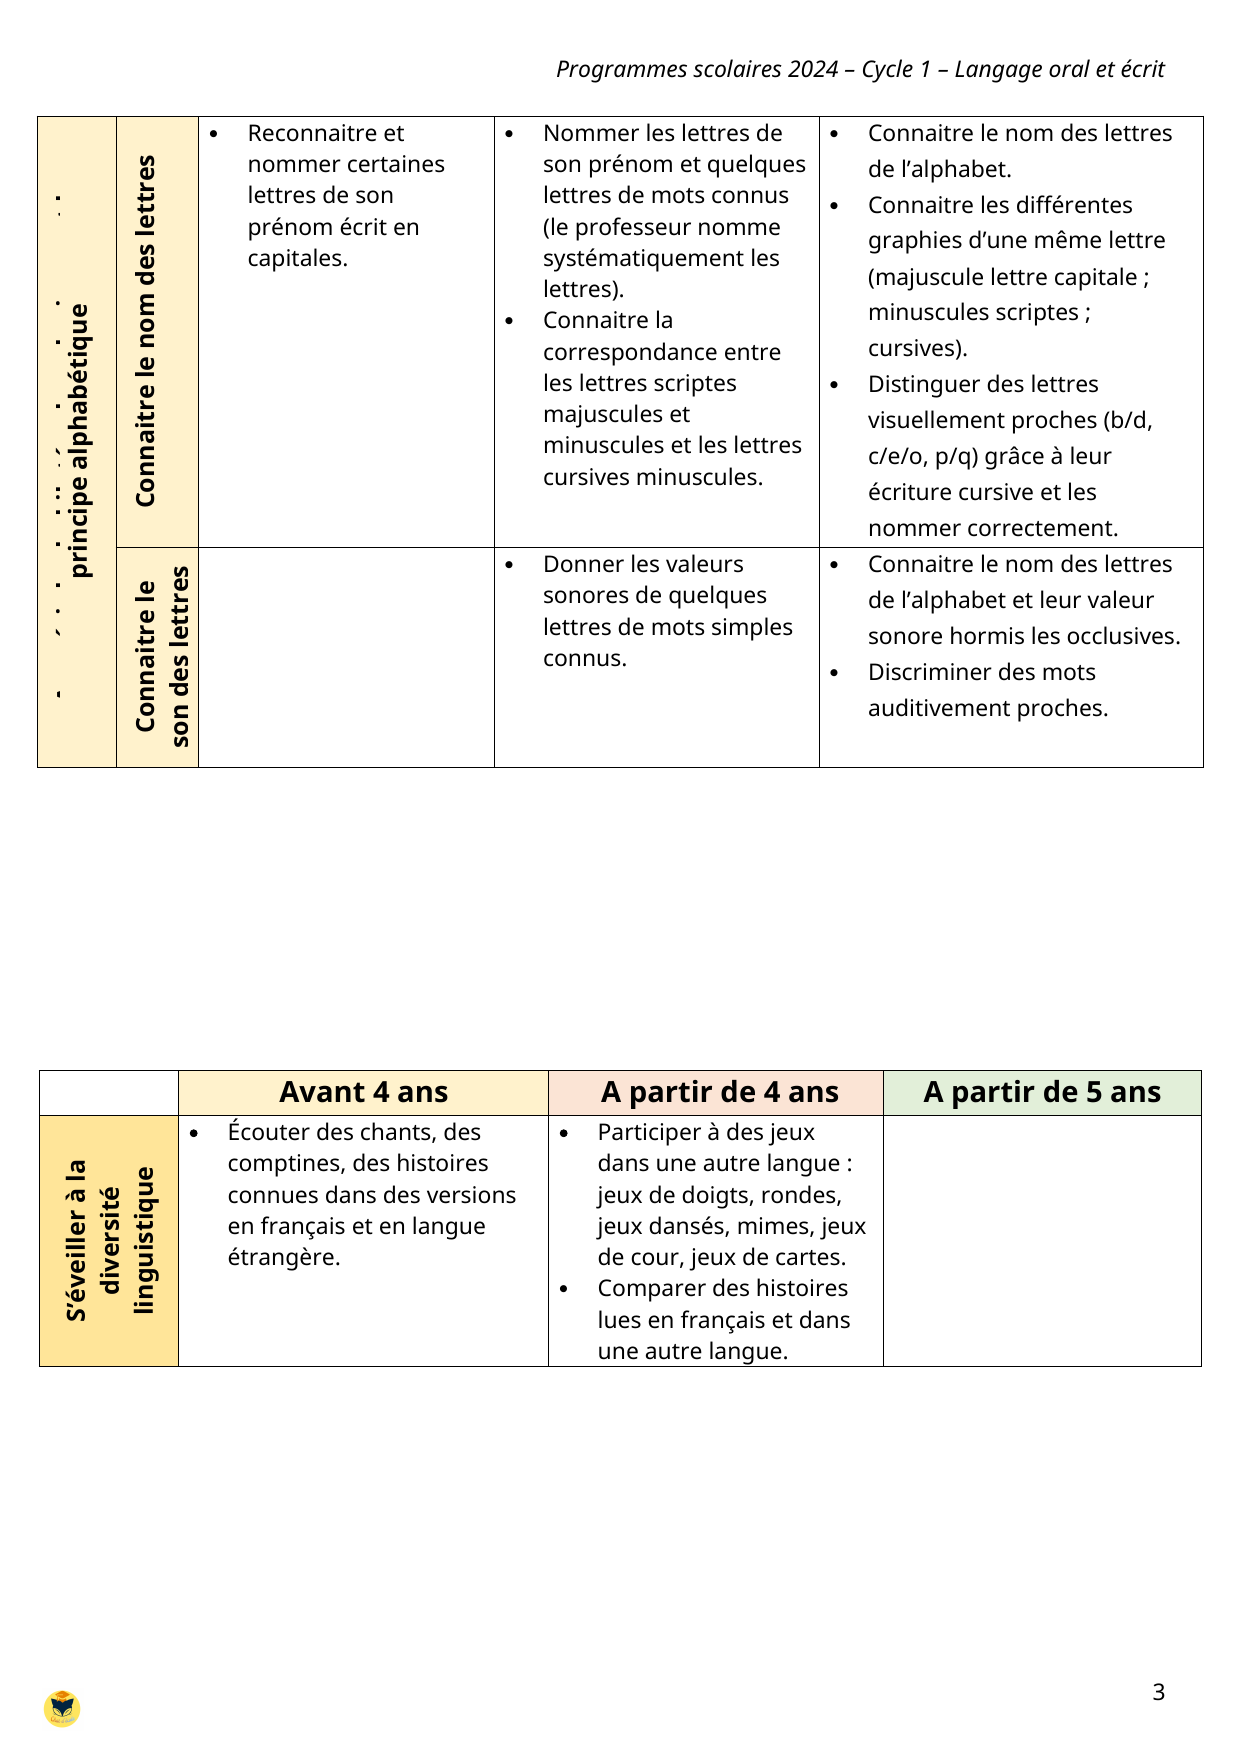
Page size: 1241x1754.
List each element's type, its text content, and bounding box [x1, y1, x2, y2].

picture [42, 1688, 84, 1731]
table_cell Donner les valeurs sonores de quelques lettres de mots simples connus. [495, 548, 819, 767]
table_cell [884, 1116, 1201, 1366]
table_cell Connaitre le nom des lettres de l’alphabet. Connaitre les différentes graphies d’une même lettre (majuscule lettre capitale ; minuscules scriptes ; cursives). Distinguer des lettres visuellement proches (b/d, c/e/o, p/q) grâce à leur écriture cursive et les nommer correctement. [820, 117, 1203, 547]
table_cell Écouter des chants, des comptines, des histoires connues dans des versions en français et en langue étrangère. [179, 1116, 548, 1366]
table_cell Connaitre le son des lettres [117, 548, 198, 767]
table_header A partir de 4 ans [549, 1071, 883, 1115]
table_cell Connaitre le nom des lettres de l’alphabet et leur valeur sonore hormis les occlusives. Discriminer des mots auditivement proches. [820, 548, 1203, 767]
table_cell Nommer les lettres de son prénom et quelques lettres de mots connus (le professeur nomme systématiquement les lettres). Connaitre la correspondance entre les lettres scriptes majuscules et minuscules et les lettres cursives minuscules. [495, 117, 819, 547]
table_header Avant 4 ans [179, 1071, 548, 1115]
table_header A partir de 5 ans [884, 1071, 1201, 1115]
table_cell Reconnaitre et nommer certaines lettres de son prénom écrit en capitales. [199, 117, 494, 547]
table_cell [199, 548, 494, 767]
table_header [40, 1071, 178, 1115]
table_cell Connaitre le nom des lettres [117, 117, 198, 547]
table_cell S’éveiller à la diversité linguistique [40, 1116, 178, 1366]
table_cell Participer à des jeux dans une autre langue : jeux de doigts, rondes, jeux dansés, mimes, jeux de cour, jeux de cartes. Comparer des histoires lues en français et dans une autre langue. [549, 1116, 883, 1366]
